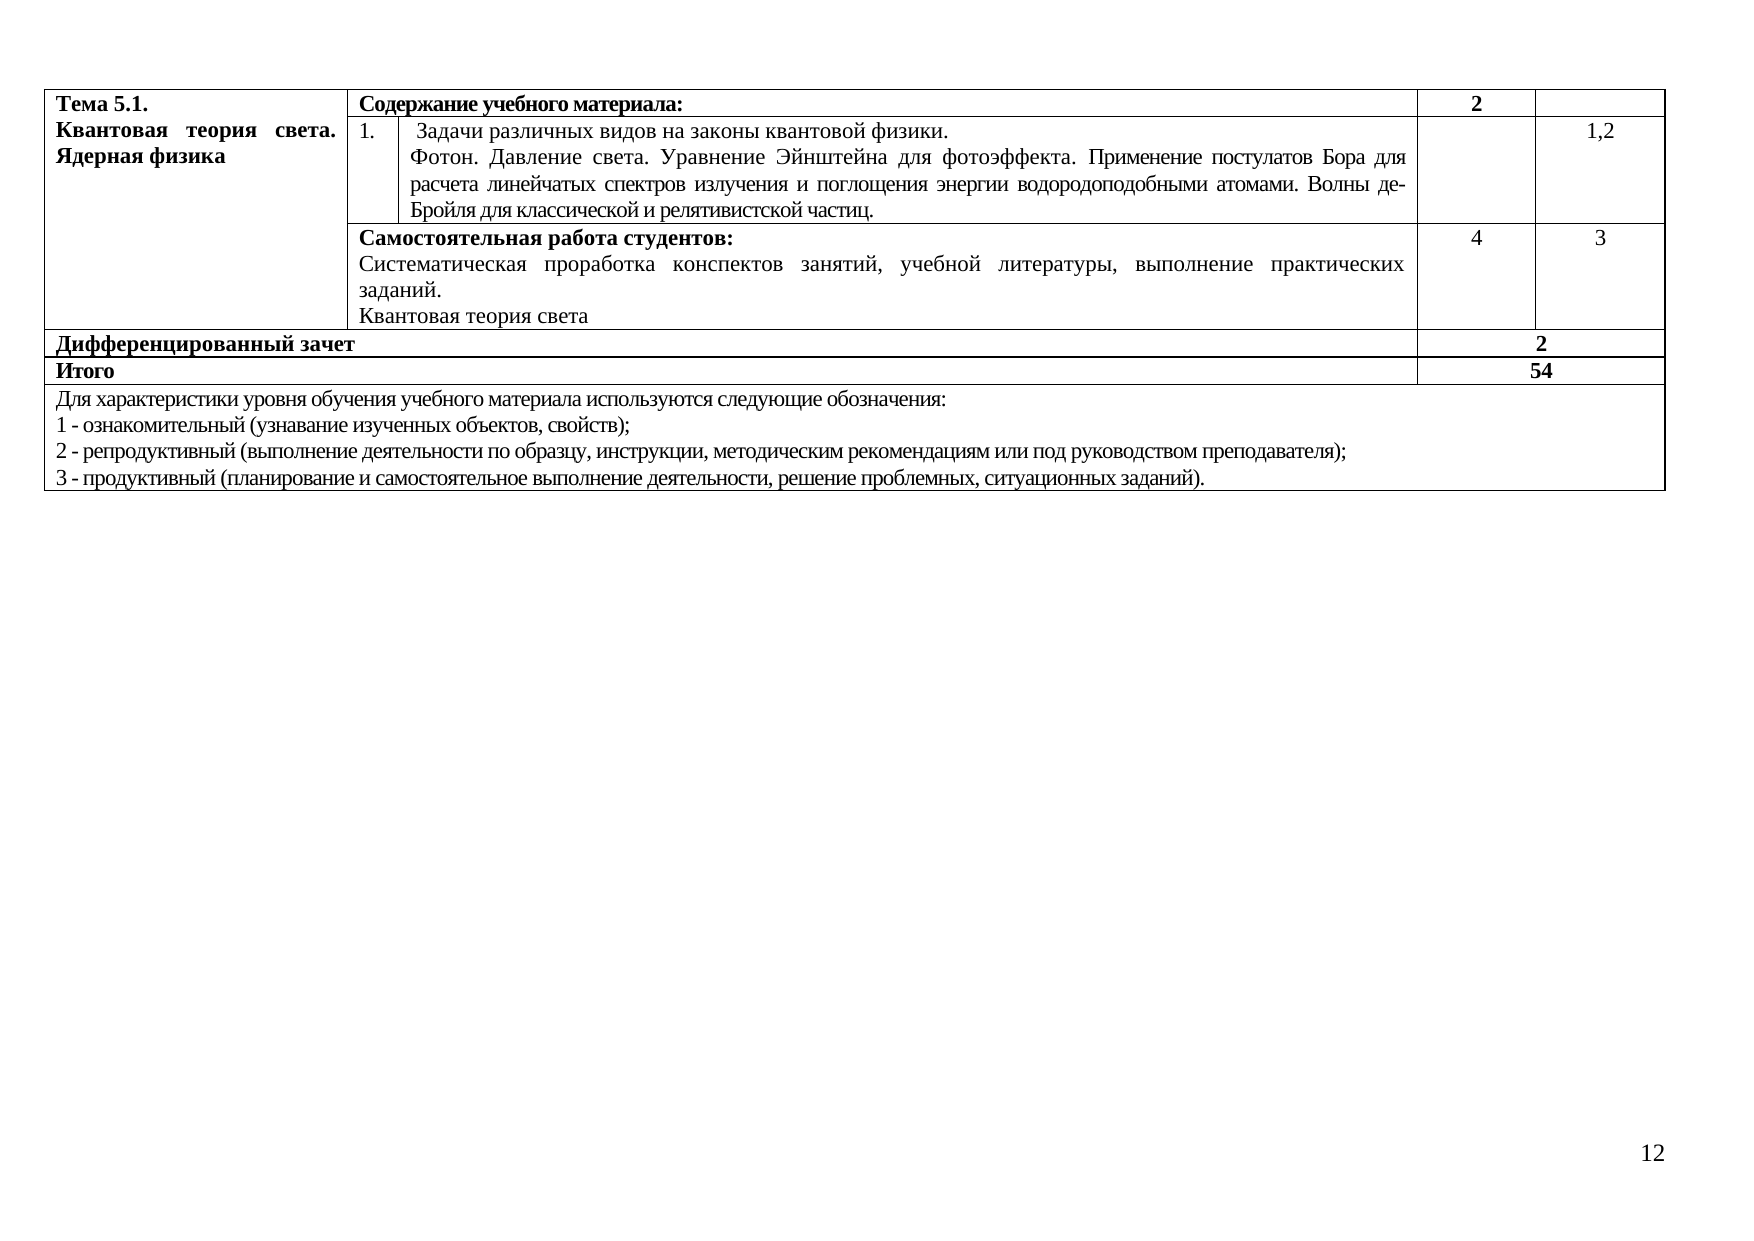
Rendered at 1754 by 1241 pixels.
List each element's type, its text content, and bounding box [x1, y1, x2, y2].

table_cell [1536, 90, 1664, 116]
table_cell Содержание учебного материала: [348, 90, 1417, 116]
table_cell Самостоятельная работа студентов: Систематическая проработка конспектов занятий, учебной литературы, выполнение практических заданий. Квантовая теория света [348, 224, 1417, 329]
table_cell 2 [1418, 330, 1664, 356]
table_cell 1. [348, 117, 398, 222]
table_cell 2 [1418, 90, 1535, 116]
table_cell [1418, 117, 1535, 222]
table_cell Для характеристики уровня обучения учебного материала используются следующие обозначения: 1 - ознакомительный (узнавание изученных объектов, свойств); 2 - репродуктивный (выполнение деятельности по образцу, инструкции, методическим рекомендациям или под руководством преподавателя); 3 - продуктивный (планирование и самостоятельное выполнение деятельности, решение проблемных, ситуационных заданий). [45, 385, 1664, 490]
table_cell 54 [1418, 358, 1664, 384]
table_cell Тема 5.1. Квантовая теория света. Ядерная физика [45, 90, 347, 329]
table_cell 1,2 [1536, 117, 1664, 222]
table_cell 3 [1536, 224, 1664, 329]
table_cell Итого [45, 358, 1417, 384]
table_cell 4 [1418, 224, 1535, 329]
table_cell Дифференцированный зачет [45, 330, 1417, 356]
table_cell Задачи различных видов на законы квантовой физики. Фотон. Давление света. Уравнение Эйнштейна для фотоэффекта. Применение постулатов Бора для расчета линейчатых спектров излучения и поглощения энергии водородоподобными атомами. Волны де-Бройля для классической и релятивистской частиц. [399, 117, 1417, 222]
